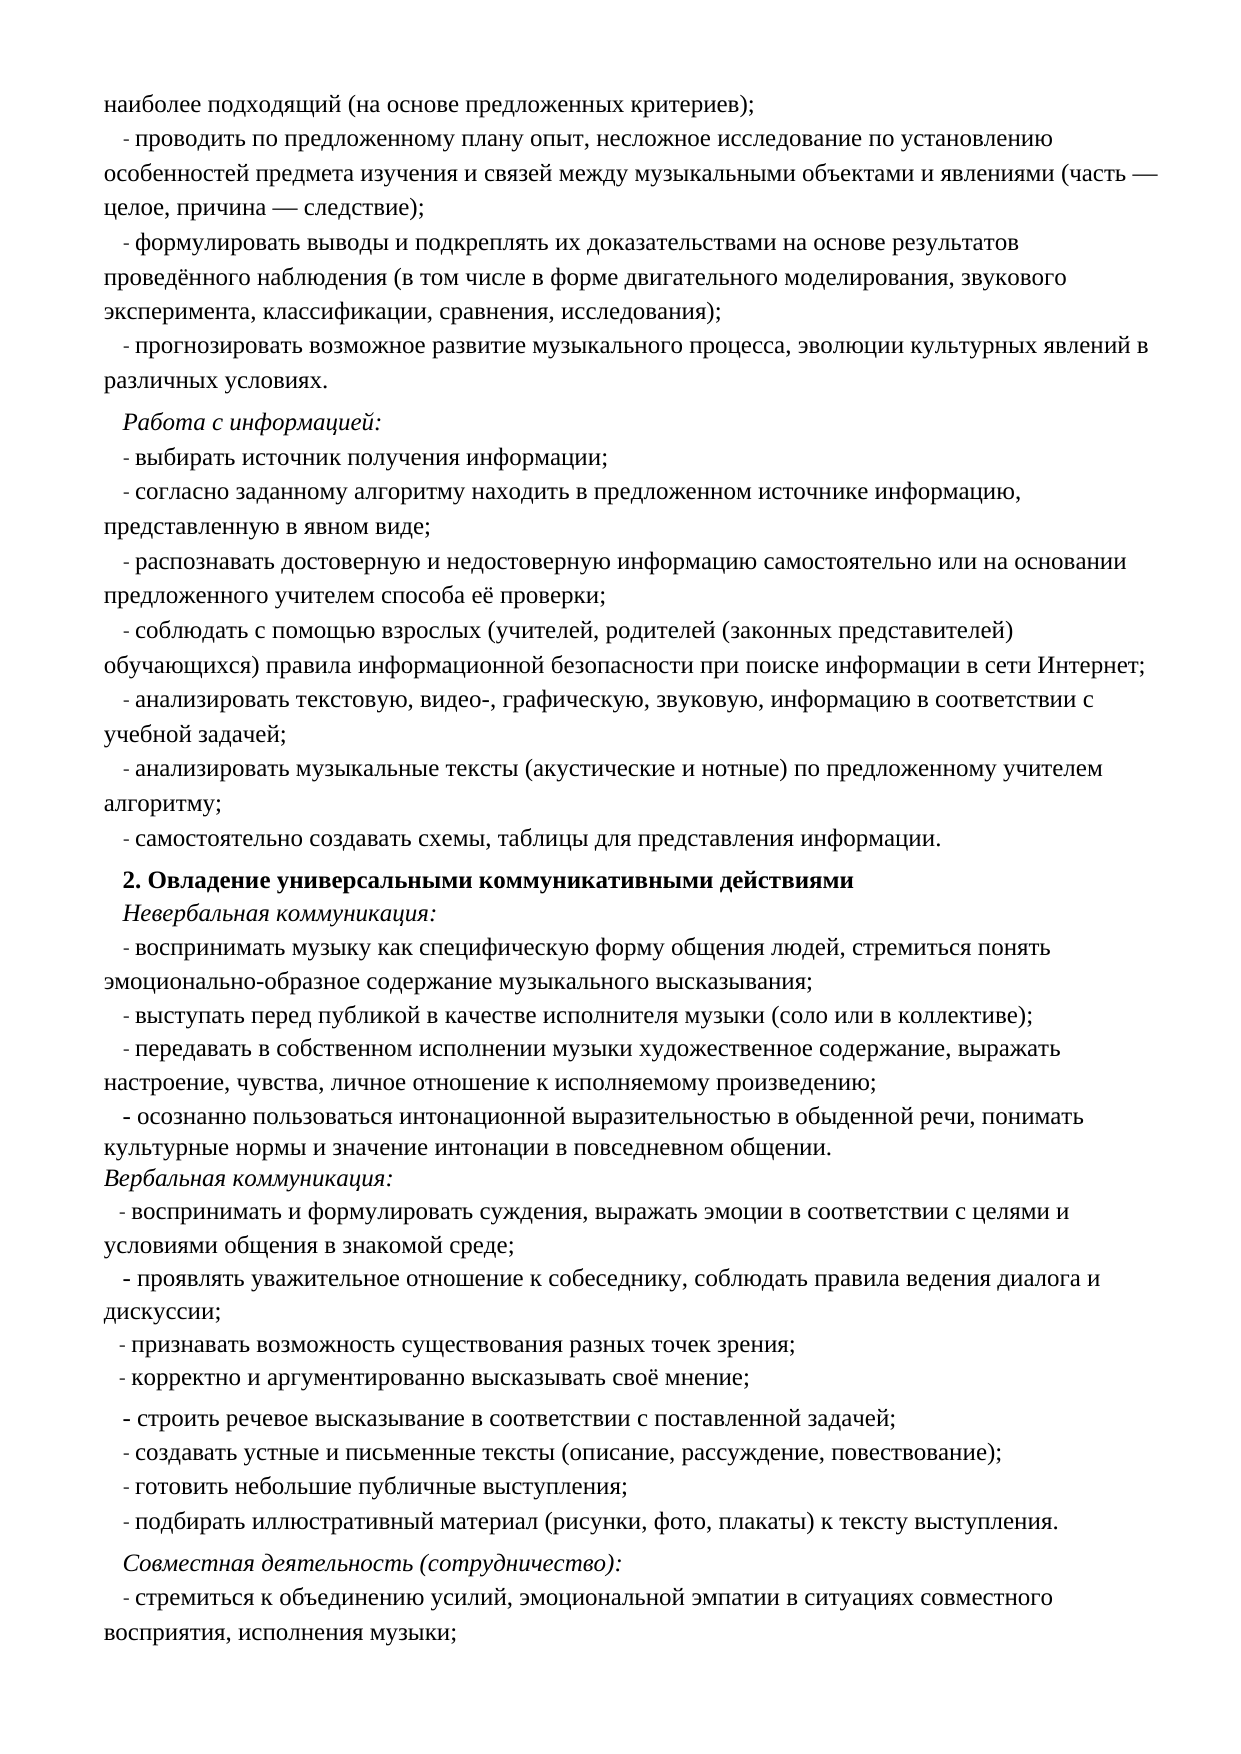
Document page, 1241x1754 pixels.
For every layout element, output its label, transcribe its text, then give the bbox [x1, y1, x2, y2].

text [103, 89, 1171, 394]
text Вербальная коммуникация: - воспринимать и формулировать суждения, выражать эмоции в соответствии с целями и условиями общения в знакомой среде; - проявлять уважительное отношение к собеседнику, соблюдать правила ведения диалога и дискуссии; - признавать возможность существования разных точек зрения; - корректно и аргументированно высказывать своё мнение; [103, 1163, 1171, 1391]
text Работа с информацией: - выбирать источник получения информации; - согласно заданному алгоритму находить в предложенном источнике информацию, представленную в явном виде; - распознавать достоверную и недостоверную информацию самостоятельно или на основании предложенного учителем способа её проверки; - соблюдать с помощью взрослых (учителей, родителей (законных представителей) обучающихся) правила информационной безопасности при поиске информации в сети Интернет; - анализировать текстовую, видео-, графическую, звуковую, информацию в соответствии с учебной задачей; - анализировать музыкальные тексты (акустические и нотные) по предложенному учителем алгоритму; - самостоятельно создавать схемы, таблицы для представления информации. [103, 407, 1171, 852]
text - строить речевое высказывание в соответствии с поставленной задачей; - создавать устные и письменные тексты (описание, рассуждение, повествование); - готовить небольшие публичные выступления; - подбирать иллюстративный материал (рисунки, фото, плакаты) к тексту выступления. [103, 1403, 1156, 1535]
text - осознанно пользоваться интонационной выразительностью в обыденной речи, понимать культурные нормы и значение интонации в повседневном общении. [103, 1101, 1171, 1161]
text 2. Овладение универсальными коммуникативными действиями Невербальная коммуникация: - воспринимать музыку как специфическую форму общения людей, стремиться понять эмоционально-образное содержание музыкального высказывания; - выступать перед публикой в качестве исполнителя музыки (соло или в коллективе); - передавать в собственном исполнении музыки художественное содержание, выражать настроение, чувства, личное отношение к исполняемому произведению; [103, 865, 1156, 1096]
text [103, 1548, 1167, 1646]
